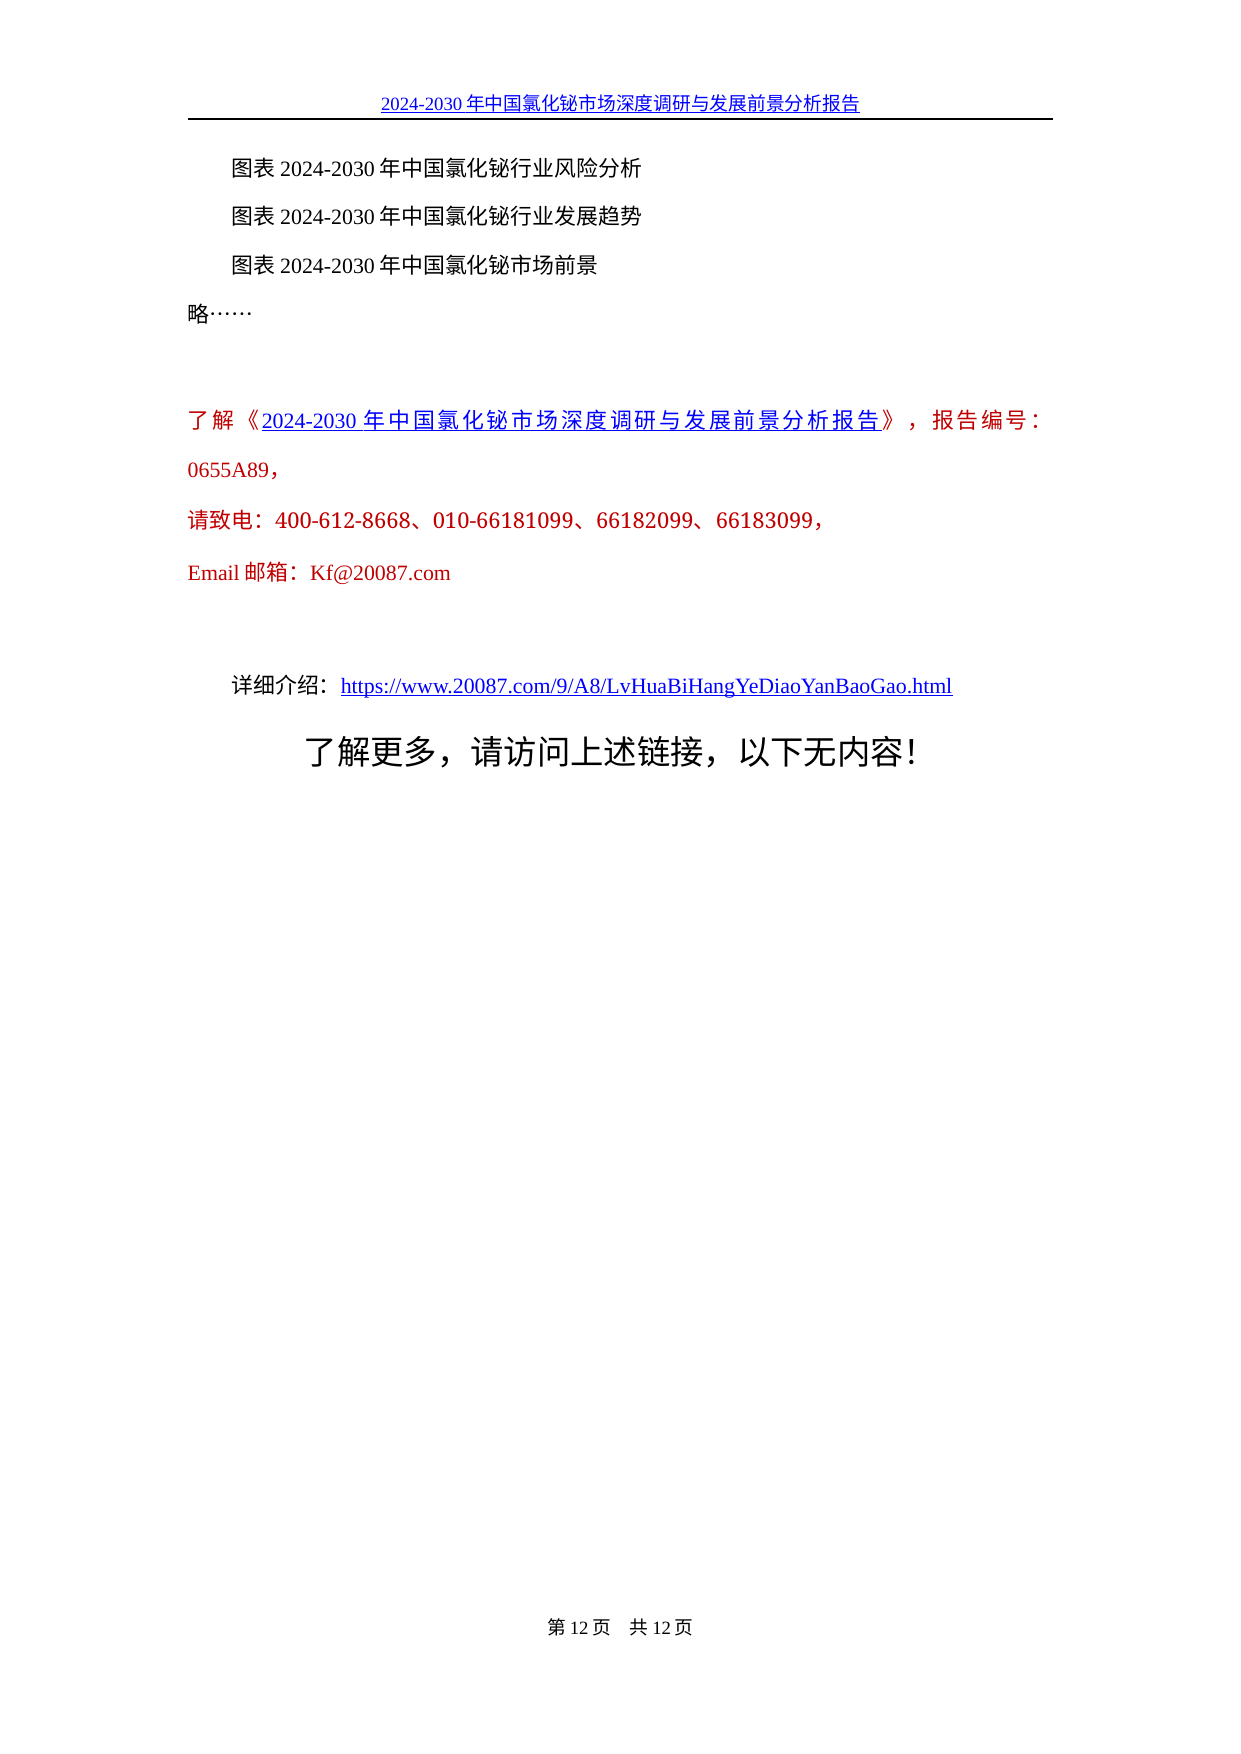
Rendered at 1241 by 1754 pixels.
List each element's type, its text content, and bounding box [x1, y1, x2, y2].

text 了解《2024-2030年中国氯化铋市场深度调研与发展前景分析报告》，报告编号：0655A89， [187, 403, 1053, 484]
text 请致电：400-612-8668、010-66181099、66182099、66183099， [187, 503, 1053, 536]
title 了解更多，请访问上述链接，以下无内容！ [187, 718, 1053, 783]
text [187, 150, 1053, 329]
text Email邮箱：Kf@20087.com [187, 555, 1053, 587]
text 详细介绍：https://www.20087.com/9/A8/LvHuaBiHangYeDiaoYanBaoGao.html [187, 668, 1053, 700]
